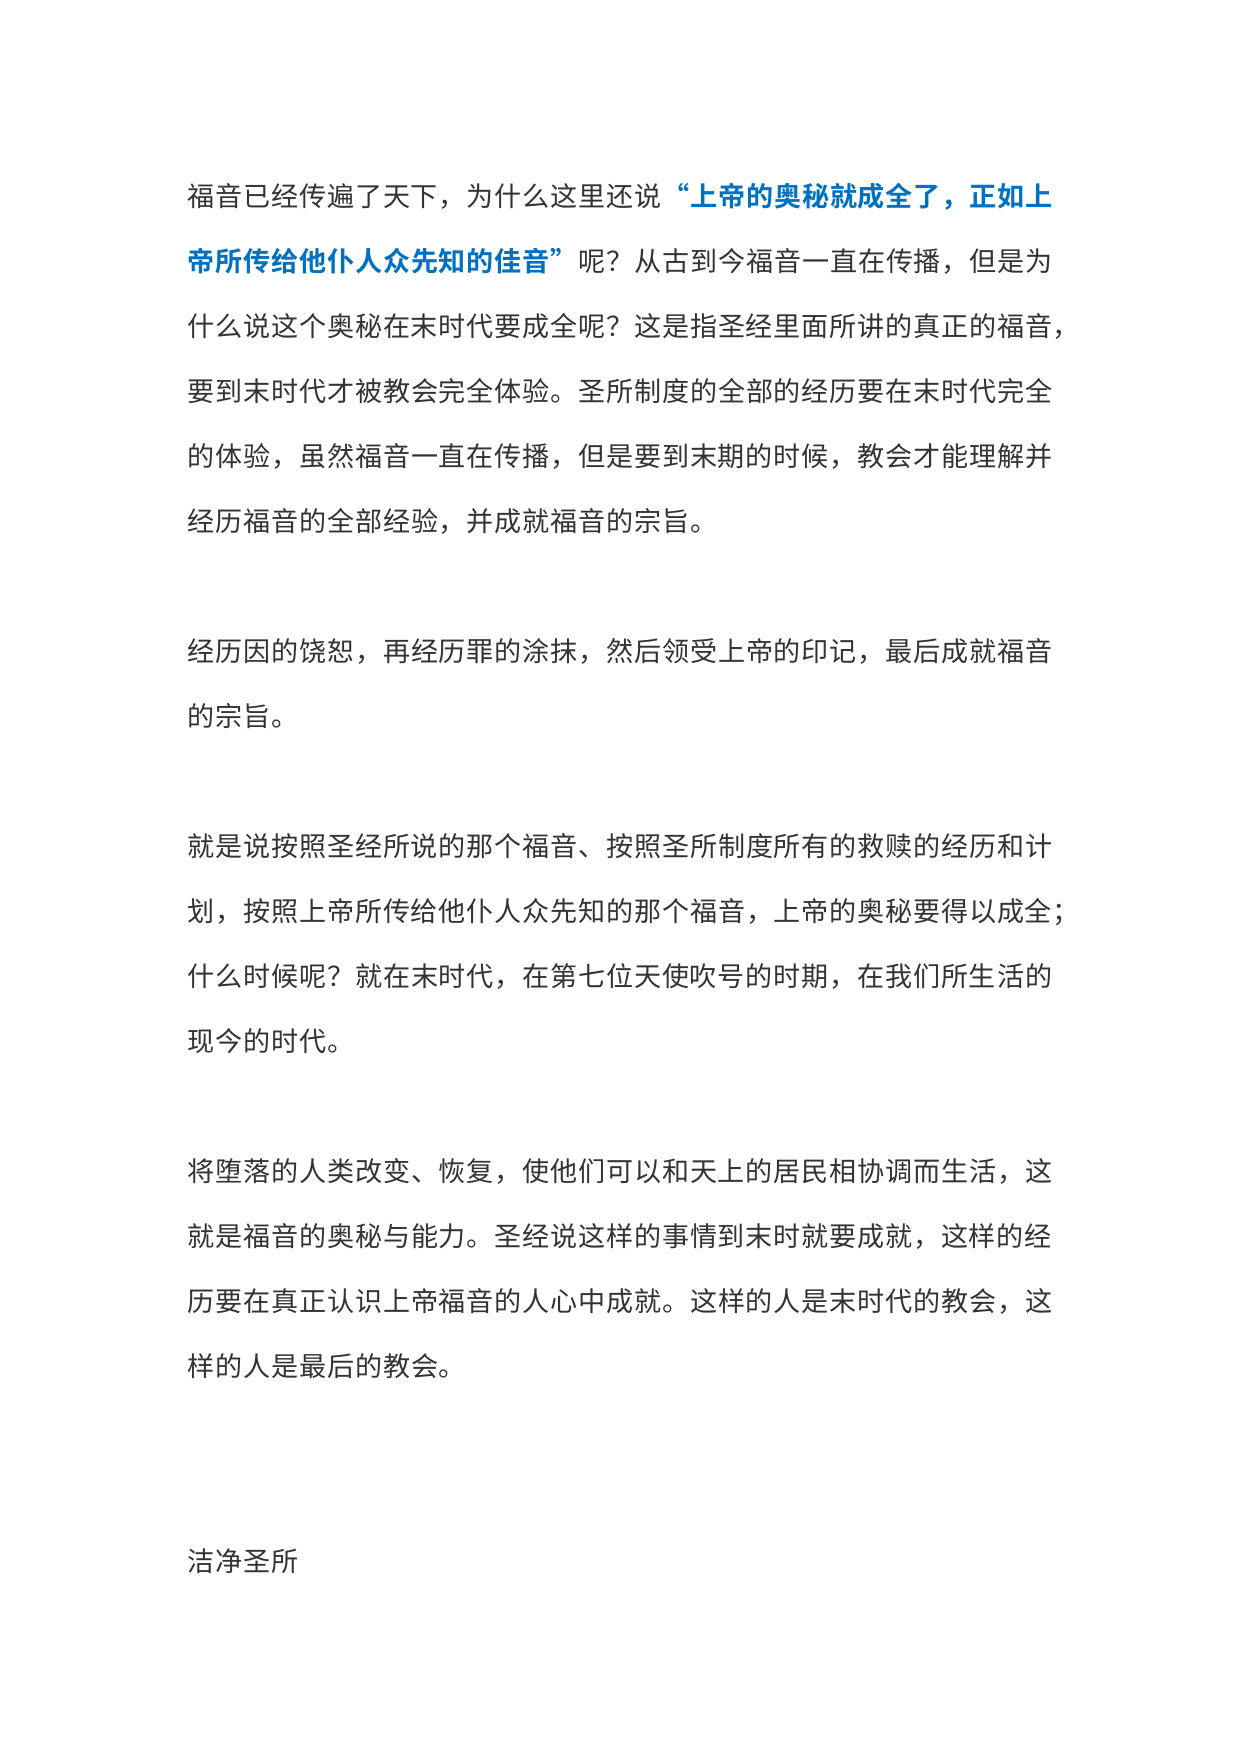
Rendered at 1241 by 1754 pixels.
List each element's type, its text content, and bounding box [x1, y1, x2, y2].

text 洁净圣所 [187, 1527, 1053, 1592]
text 将堕落的人类改变、恢复，使他们可以和天上的居民相协调而生活，这就是福音的奥秘与能力。圣经说这样的事情到末时就要成就，这样的经历要在真正认识上帝福音的人心中成就。这样的人是末时代的教会，这样的人是最后的教会。 [187, 1137, 1053, 1397]
text 经历因的饶恕，再经历罪的涂抹，然后领受上帝的印记，最后成就福音的宗旨。 [187, 617, 1053, 747]
text 就是说按照圣经所说的那个福音、按照圣所制度所有的救赎的经历和计划，按照上帝所传给他仆人众先知的那个福音，上帝的奥秘要得以成全；什么时候呢？就在末时代，在第七位天使吹号的时期，在我们所生活的现今的时代。 [187, 812, 1053, 1072]
text 福音已经传遍了天下，为什么这里还说“上帝的奥秘就成全了，正如上帝所传给他仆人众先知的佳音”呢？从古到今福音一直在传播，但是为什么说这个奥秘在末时代要成全呢？这是指圣经里面所讲的真正的福音，要到末时代才被教会完全体验。圣所制度的全部的经历要在末时代完全的体验，虽然福音一直在传播，但是要到末期的时候，教会才能理解并经历福音的全部经验，并成就福音的宗旨。 [187, 162, 1053, 552]
